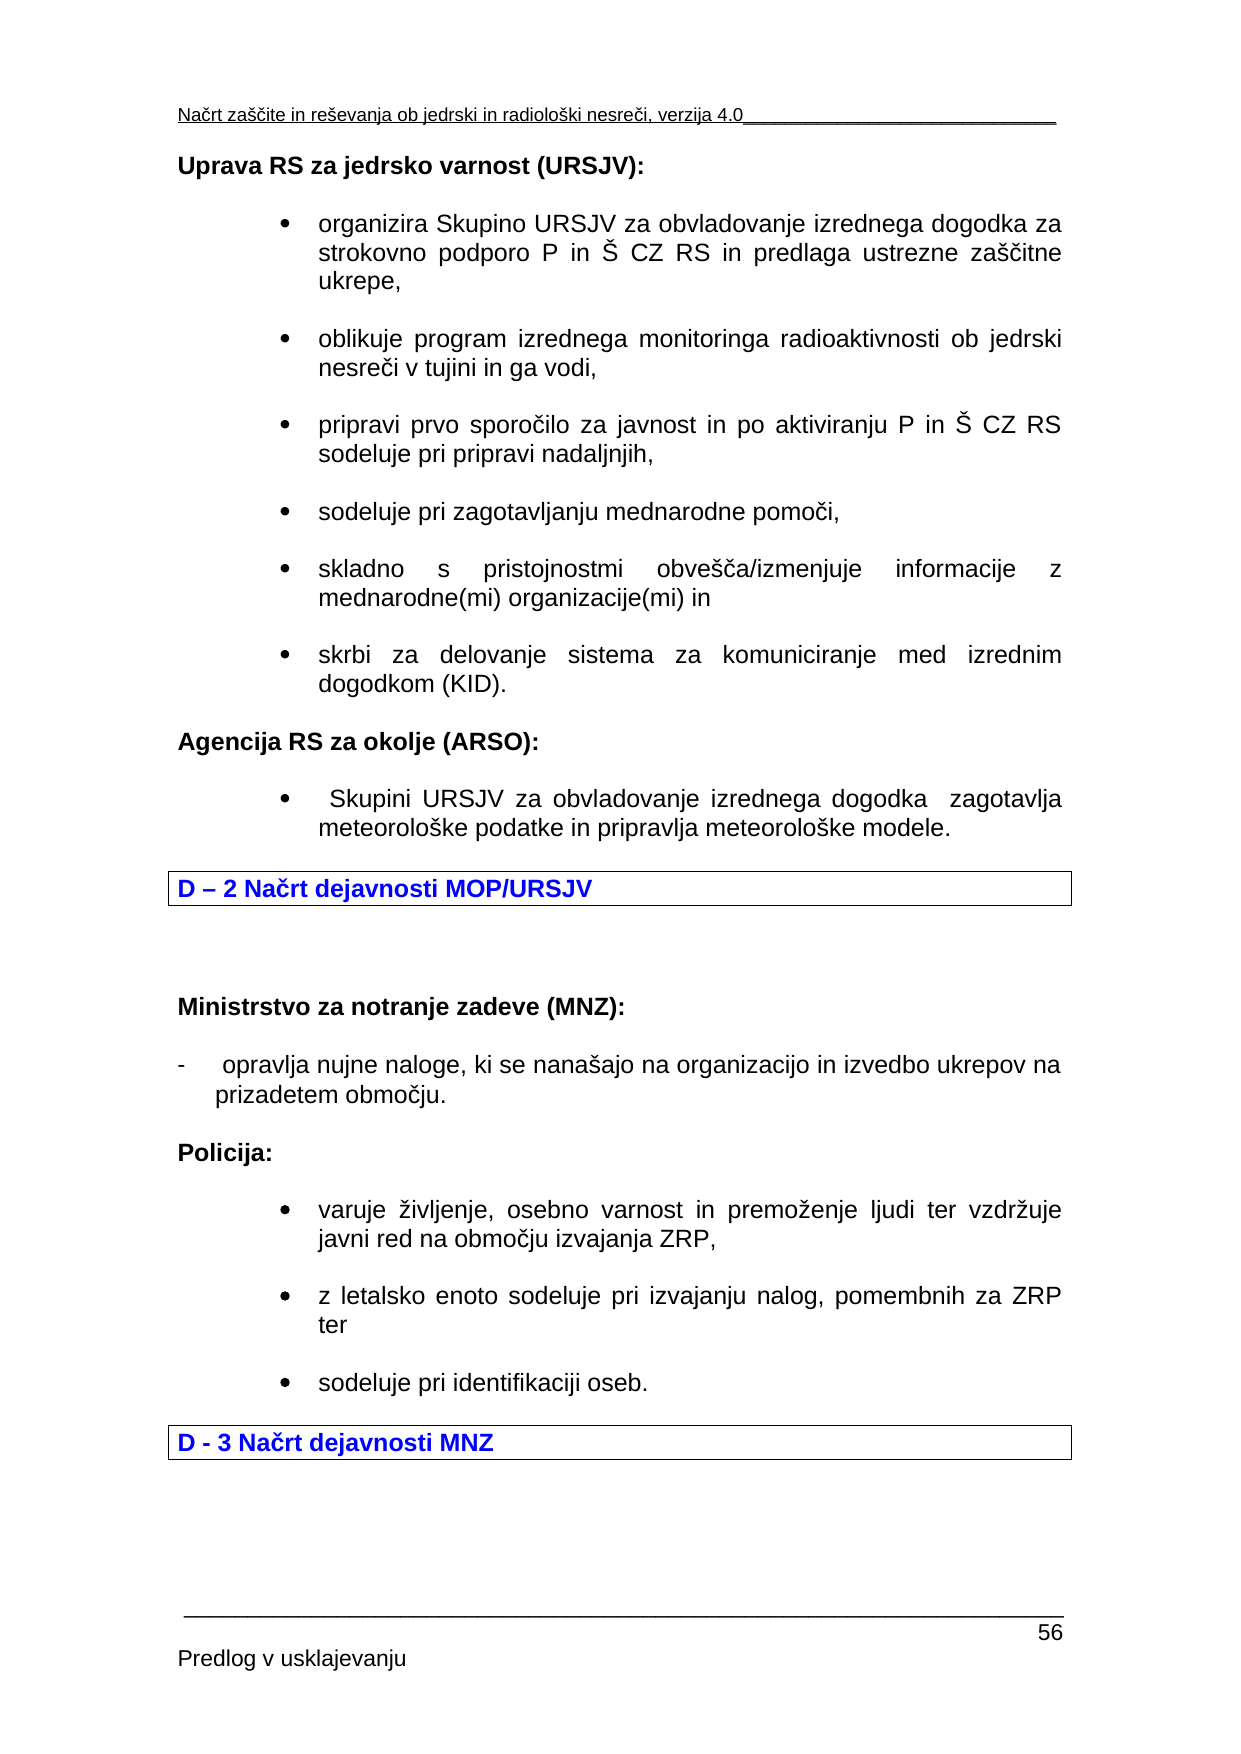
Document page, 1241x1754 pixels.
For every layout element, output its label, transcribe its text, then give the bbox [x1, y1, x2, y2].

list Skupini URSJV za obvladovanje izrednega dogodka zagotavlja meteorološke podatke in pripravlja meteorološke modele. [281, 784, 1063, 842]
text Policija: [177, 1137, 1063, 1166]
list z letalsko enoto sodeluje pri izvajanju nalog, pomembnih za ZRP ter [281, 1281, 1063, 1339]
list organizira Skupino URSJV za obvladovanje izrednega dogodka za strokovno podporo P in Š CZ RS in predlaga ustrezne zaščitne ukrepe, [281, 209, 1063, 295]
list D - 3 Načrt dejavnosti MNZ [169, 1426, 1071, 1459]
list sodeluje pri zagotavljanju mednarodne pomoči, [281, 497, 1063, 525]
list pripravi prvo sporočilo za javnost in po aktiviranju P in Š CZ RS sodeluje pri pripravi nadaljnjih, [281, 410, 1063, 468]
list varuje življenje, osebno varnost in premoženje ljudi ter vzdržuje javni red na območju izvajanja ZRP, [281, 1195, 1063, 1253]
list opravlja nujne naloge, ki se nanašajo na organizacijo in izvedbo ukrepov na prizadetem območju. [177, 1049, 1063, 1109]
text Uprava RS za jedrsko varnost (URSJV): [177, 151, 1063, 180]
list skladno s pristojnostmi obvešča/izmenjuje informacije z mednarodne(mi) organizacije(mi) in [281, 554, 1063, 612]
list D – 2 Načrt dejavnosti MOP/URSJV [169, 872, 1071, 905]
list sodeluje pri identifikaciji oseb. [281, 1368, 1063, 1397]
text Ministrstvo za notranje zadeve (MNZ): [177, 992, 1063, 1021]
list oblikuje program izrednega monitoringa radioaktivnosti ob jedrski nesreči v tujini in ga vodi, [281, 324, 1063, 381]
text Agencija RS za okolje (ARSO): [177, 727, 1063, 756]
list skrbi za delovanje sistema za komuniciranje med izrednim dogodkom (KID). [281, 641, 1063, 698]
